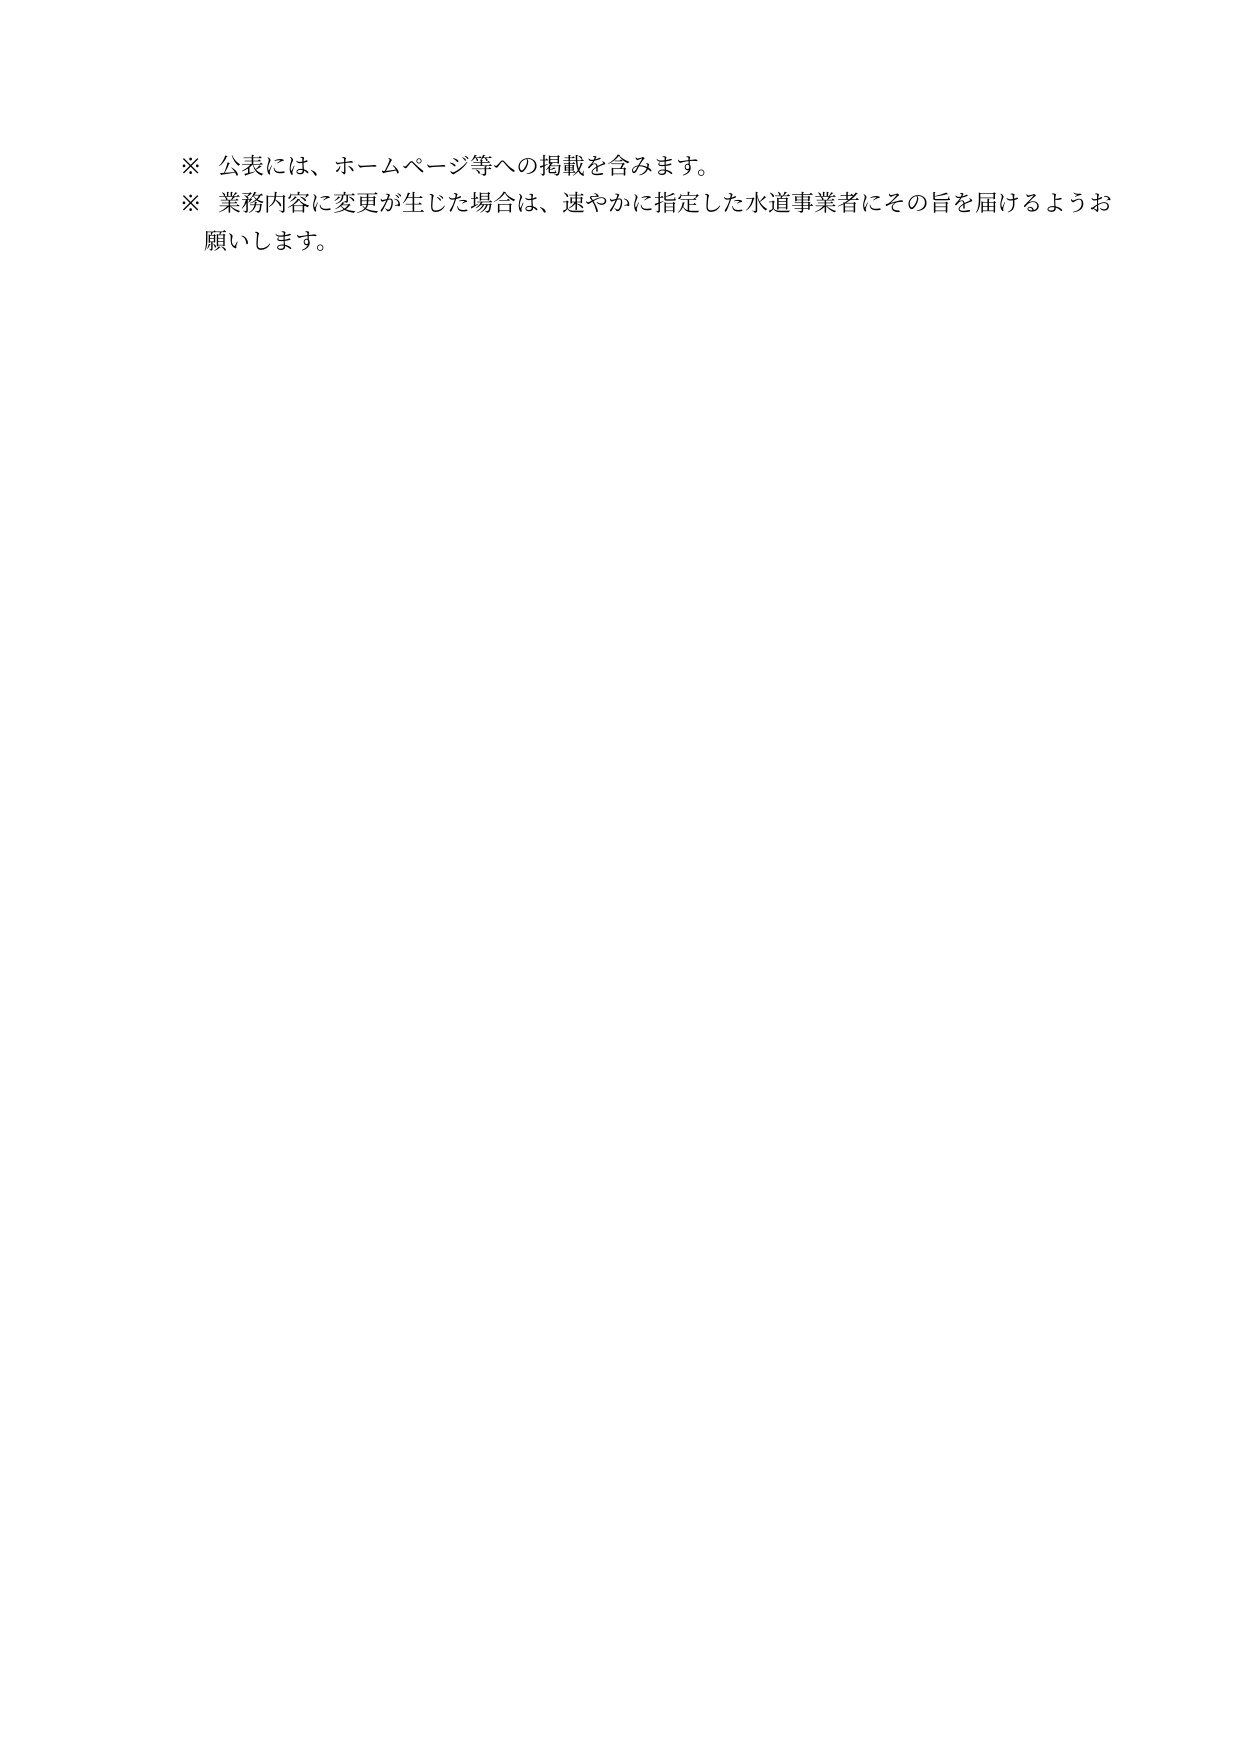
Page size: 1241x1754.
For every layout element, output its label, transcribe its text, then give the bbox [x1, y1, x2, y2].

text 願いします。 [181, 221, 1128, 258]
list 業務内容に変更が生じた場合は、速やかに指定した水道事業者にその旨を届けるようお [181, 183, 1128, 221]
list 公表には、ホームページ等への掲載を含みます。 [181, 146, 1128, 183]
